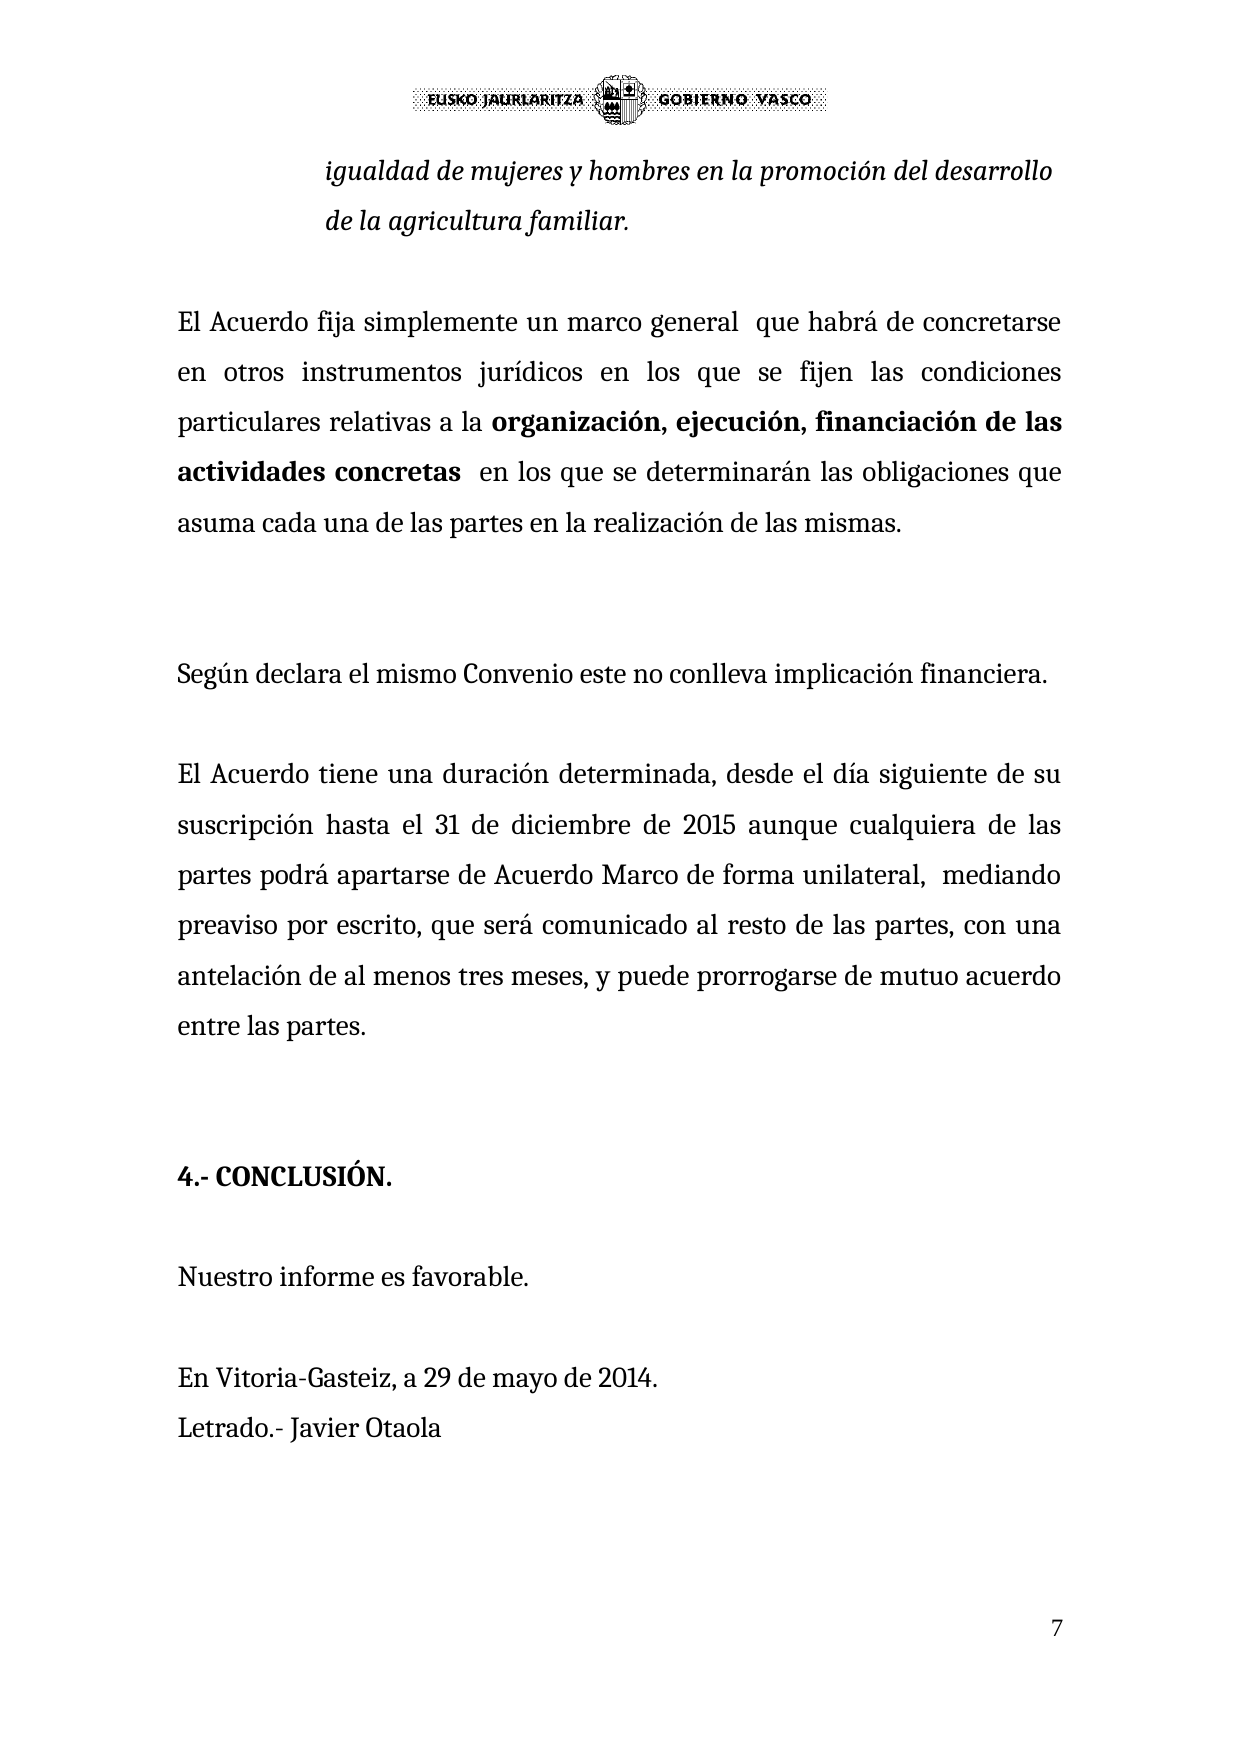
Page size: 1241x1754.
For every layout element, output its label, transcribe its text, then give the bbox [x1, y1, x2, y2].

picture [413, 75, 828, 125]
text El Acuerdo fija simplemente un marco general que habrá de concretarse en otros instrumentos jurídicos en los que se fijen las condiciones particulares relativas a la organización, ejecución, financiación de las actividades concretas en los que se determinarán las obligaciones que asuma cada una de las partes en la realización de las mismas. [177, 305, 1063, 539]
text Según declara el mismo Convenio este no conlleva implicación financiera. [177, 657, 1063, 690]
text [325, 154, 1063, 238]
text El Acuerdo tiene una duración determinada, desde el día siguiente de su suscripción hasta el 31 de diciembre de 2015 aunque cualquiera de las partes podrá apartarse de Acuerdo Marco de forma unilateral, mediando preaviso por escrito, que será comunicado al resto de las partes, con una antelación de al menos tres meses, y puede prorrogarse de mutuo acuerdo entre las partes. [177, 757, 1063, 1043]
text En Vitoria-Gasteiz, a 29 de mayo de 2014. [177, 1361, 1063, 1395]
text Letrado.- Javier Otaola [177, 1412, 1063, 1445]
text 4.- CONCLUSIÓN. [177, 1160, 1063, 1193]
text Nuestro informe es favorable. [177, 1261, 1063, 1294]
